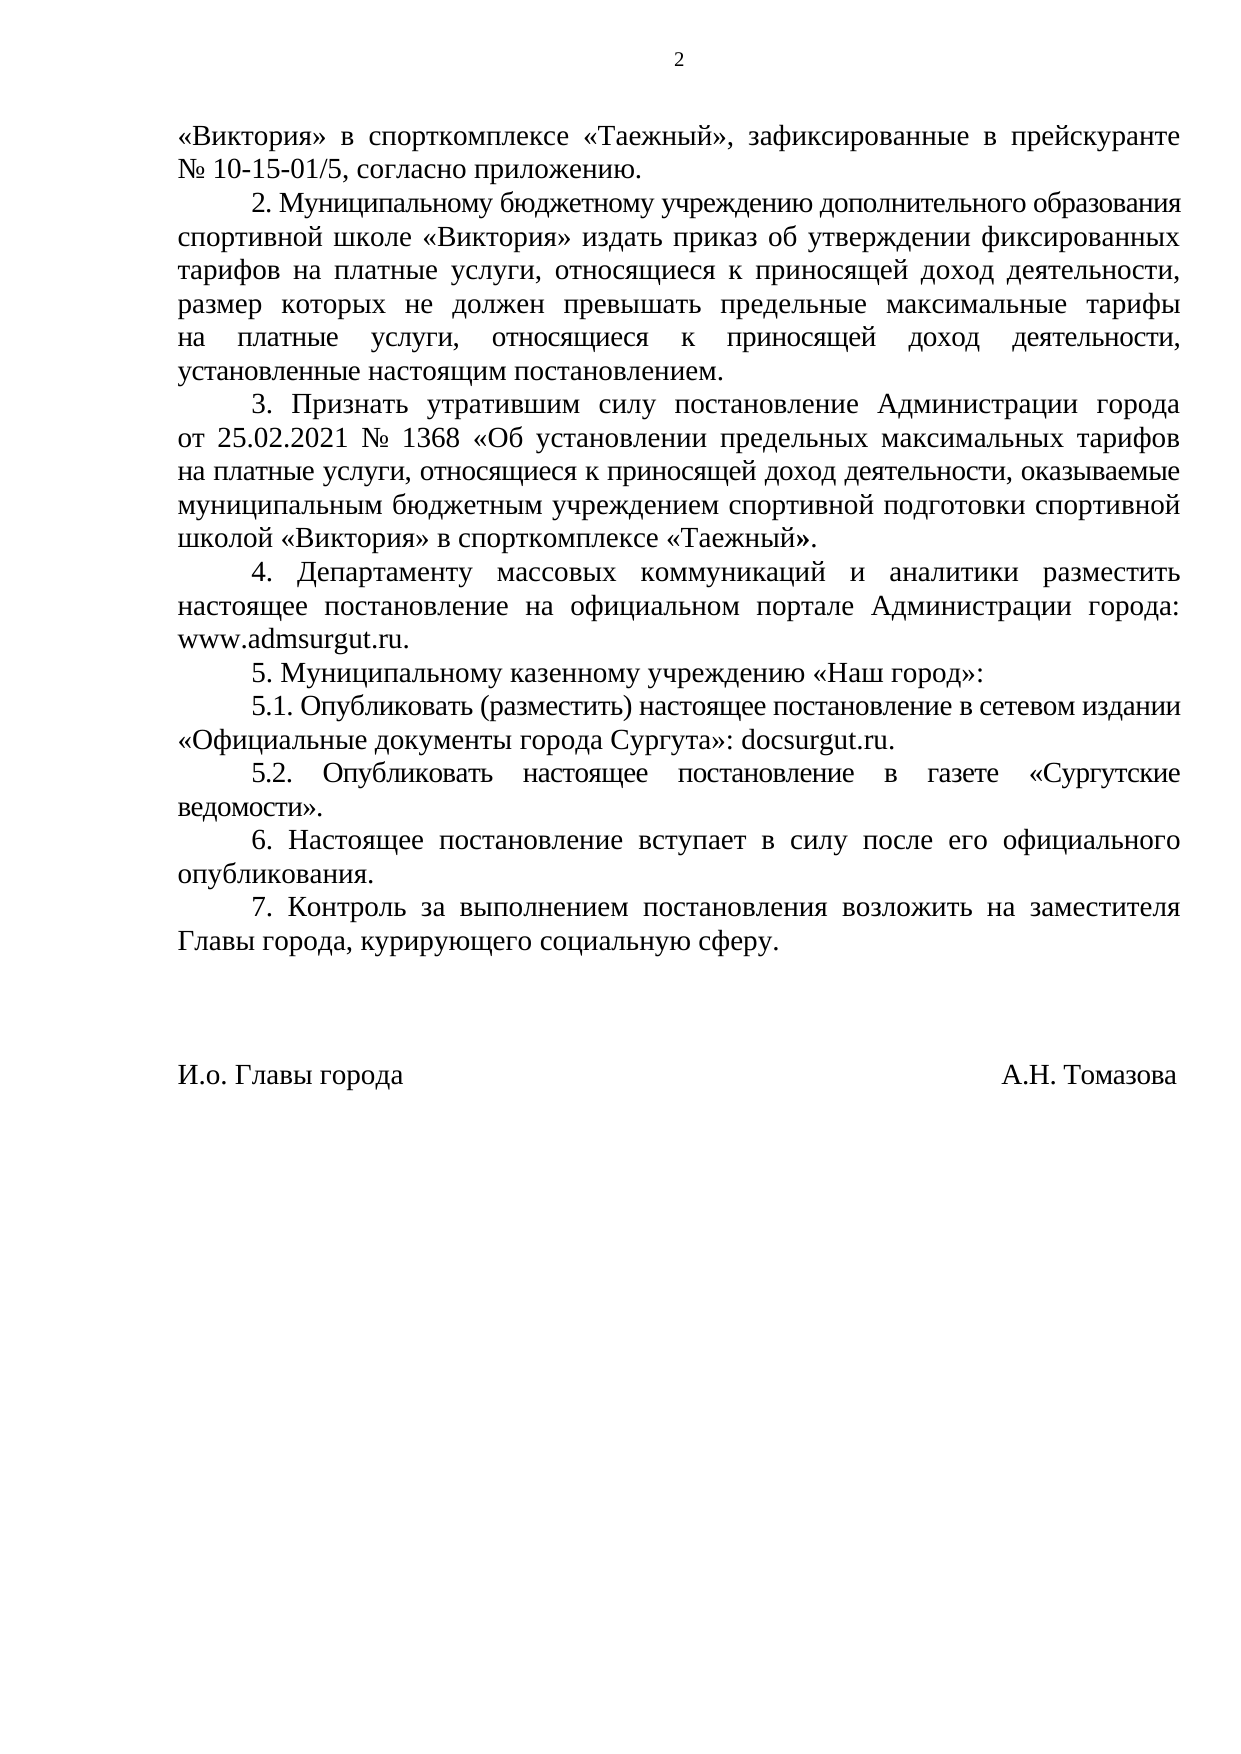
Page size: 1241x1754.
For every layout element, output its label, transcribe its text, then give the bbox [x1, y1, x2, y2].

text И.о. Главы города А.Н. Томазова [177, 1057, 1181, 1091]
text 2. Муниципальному бюджетному учреждению дополнительного образования спортивной школе «Виктория» издать приказ об утверждении фиксированных тарифов на платные услуги, относящиеся к приносящей доход деятельности, размер которых не должен превышать предельные максимальные тарифы на платные услуги, относящиеся к приносящей доход деятельности, установленные настоящим постановлением. [177, 185, 1181, 386]
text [177, 118, 1181, 185]
text 6. Настоящее постановление вступает в силу после его официального опубликования. [177, 822, 1181, 889]
text 7. Контроль за выполнением постановления возложить на заместителя Главы города, курирующего социальную сферу. [177, 889, 1181, 957]
text 5. Муниципальному казенному учреждению «Наш город»: [177, 655, 1181, 688]
text 3. Признать утратившим силу постановление Администрации города от 25.02.2021 № 1368 «Об установлении предельных максимальных тарифов на платные услуги, относящиеся к приносящей доход деятельности, оказываемые муниципальным бюджетным учреждением спортивной подготовки спортивной школой «Виктория» в спорткомплексе «Таежный». [177, 386, 1181, 554]
text 4. Департаменту массовых коммуникаций и аналитики разместить настоящее постановление на официальном портале Администрации города: www.admsurgut.ru. [177, 554, 1181, 655]
text 5.2. Опубликовать настоящее постановление в газете «Сургутские ведомости». [177, 755, 1181, 822]
text 5.1. Опубликовать (разместить) настоящее постановление в сетевом издании «Официальные документы города Сургута»: docsurgut.ru. [177, 688, 1181, 755]
